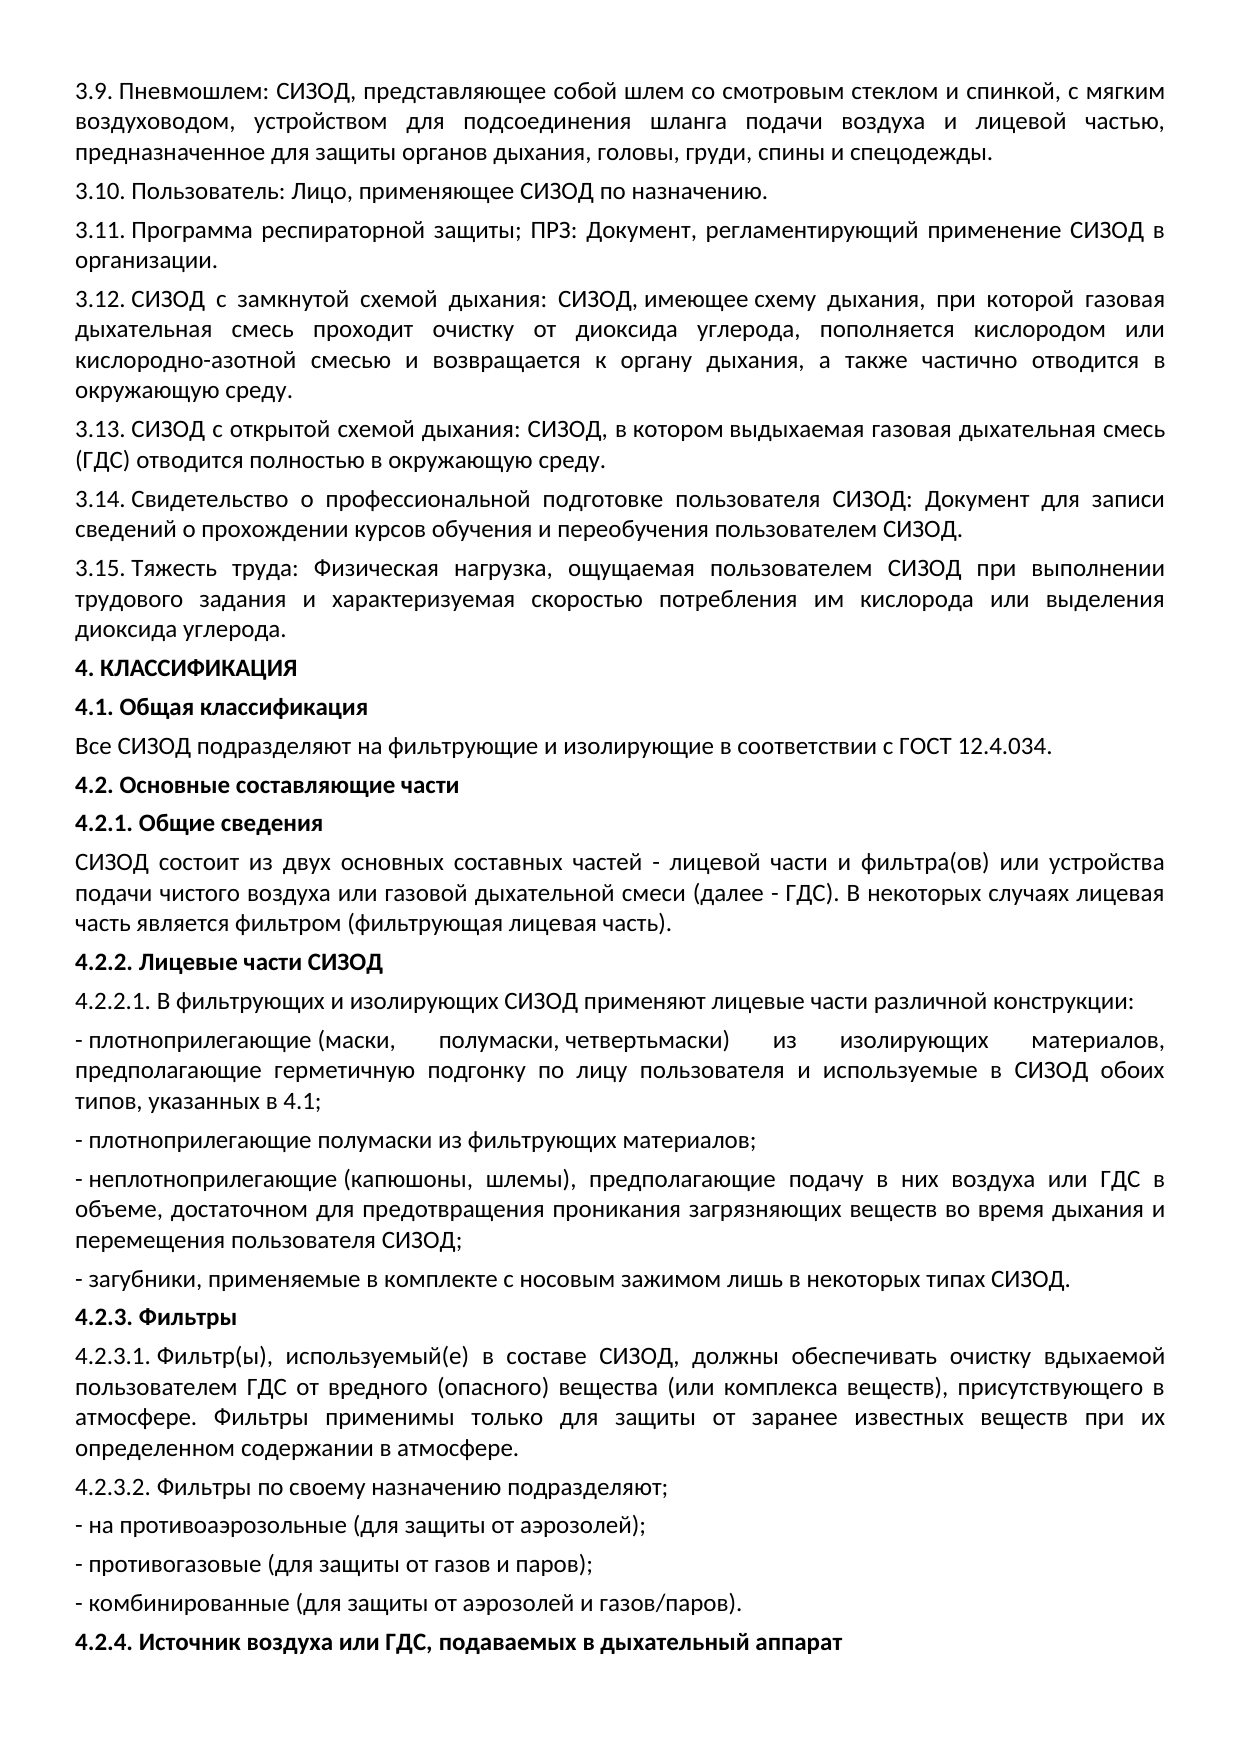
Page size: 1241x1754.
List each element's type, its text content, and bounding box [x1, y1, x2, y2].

text 4.1. Общая классификация [75, 691, 1165, 722]
text - неплотноприлегающие (капюшоны, шлемы), предполагающие подачу в них воздуха или ГДС в объеме, достаточном для предотвращения проникания загрязняющих веществ во время дыхания и перемещения пользователя СИЗОД; [75, 1163, 1165, 1254]
text 3.10. Пользователь: Лицо, применяющее СИЗОД по назначению. [75, 175, 1165, 205]
text 3.13. СИЗОД с открытой схемой дыхания: СИЗОД, в котором выдыхаемая газовая дыхательная смесь (ГДС) отводится полностью в окружающую среду. [75, 413, 1165, 474]
text 4. КЛАССИФИКАЦИЯ [75, 652, 1165, 683]
text 4.2.3.1. Фильтр(ы), используемый(е) в составе СИЗОД, должны обеспечивать очистку вдыхаемой пользователем ГДС от вредного (опасного) вещества (или комплекса веществ), присутствующего в атмосфере. Фильтры применимы только для защиты от заранее известных веществ при их определенном содержании в атмосфере. [75, 1340, 1165, 1462]
text Все СИЗОД подразделяют на фильтрующие и изолирующие в соответствии с ГОСТ 12.4.034. [75, 730, 1165, 760]
text 4.2.1. Общие сведения [75, 808, 1165, 838]
text 4.2.2. Лицевые части СИЗОД [75, 946, 1165, 977]
text - плотноприлегающие полумаски из фильтрующих материалов; [75, 1124, 1165, 1154]
text СИЗОД состоит из двух основных составных частей - лицевой части и фильтра(ов) или устройства подачи чистого воздуха или газовой дыхательной смеси (далее - ГДС). В некоторых случаях лицевая часть является фильтром (фильтрующая лицевая часть). [75, 846, 1165, 938]
text 3.15. Тяжесть труда: Физическая нагрузка, ощущаемая пользователем СИЗОД при выполнении трудового задания и характеризуемая скоростью потребления им кислорода или выделения диоксида углерода. [75, 552, 1165, 644]
text 4.2.3. Фильтры [75, 1302, 1165, 1332]
text 4.2.4. Источник воздуха или ГДС, подаваемых в дыхательный аппарат [75, 1626, 1165, 1657]
text - противогазовые (для защиты от газов и паров); [75, 1548, 1165, 1579]
text 3.9. Пневмошлем: СИЗОД, представляющее собой шлем со смотровым стеклом и спинкой, с мягким воздуховодом, устройством для подсоединения шланга подачи воздуха и лицевой частью, предназначенное для защиты органов дыхания, головы, груди, спины и спецодежды. [75, 75, 1165, 167]
text - плотноприлегающие (маски, полумаски, четвертьмаски) из изолирующих материалов, предполагающие герметичную подгонку по лицу пользователя и используемые в СИЗОД обоих типов, указанных в 4.1; [75, 1024, 1165, 1116]
text - загубники, применяемые в комплекте с носовым зажимом лишь в некоторых типах СИЗОД. [75, 1263, 1165, 1293]
text - на противоаэрозольные (для защиты от аэрозолей); [75, 1510, 1165, 1540]
text 3.14. Свидетельство о профессиональной подготовке пользователя СИЗОД: Документ для записи сведений о прохождении курсов обучения и переобучения пользователем СИЗОД. [75, 483, 1165, 544]
text 4.2.2.1. В фильтрующих и изолирующих СИЗОД применяют лицевые части различной конструкции: [75, 985, 1165, 1016]
text 4.2. Основные составляющие части [75, 769, 1165, 799]
text 4.2.3.2. Фильтры по своему назначению подразделяют; [75, 1471, 1165, 1501]
text - комбинированные (для защиты от аэрозолей и газов/паров). [75, 1587, 1165, 1618]
text 3.11. Программа респираторной защиты; ПРЗ: Документ, регламентирующий применение СИЗОД в организации. [75, 214, 1165, 275]
text 3.12. СИЗОД с замкнутой схемой дыхания: СИЗОД, имеющее схему дыхания, при которой газовая дыхательная смесь проходит очистку от диоксида углерода, пополняется кислородом или кислородно-азотной смесью и возвращается к органу дыхания, а также частично отводится в окружающую среду. [75, 283, 1165, 405]
